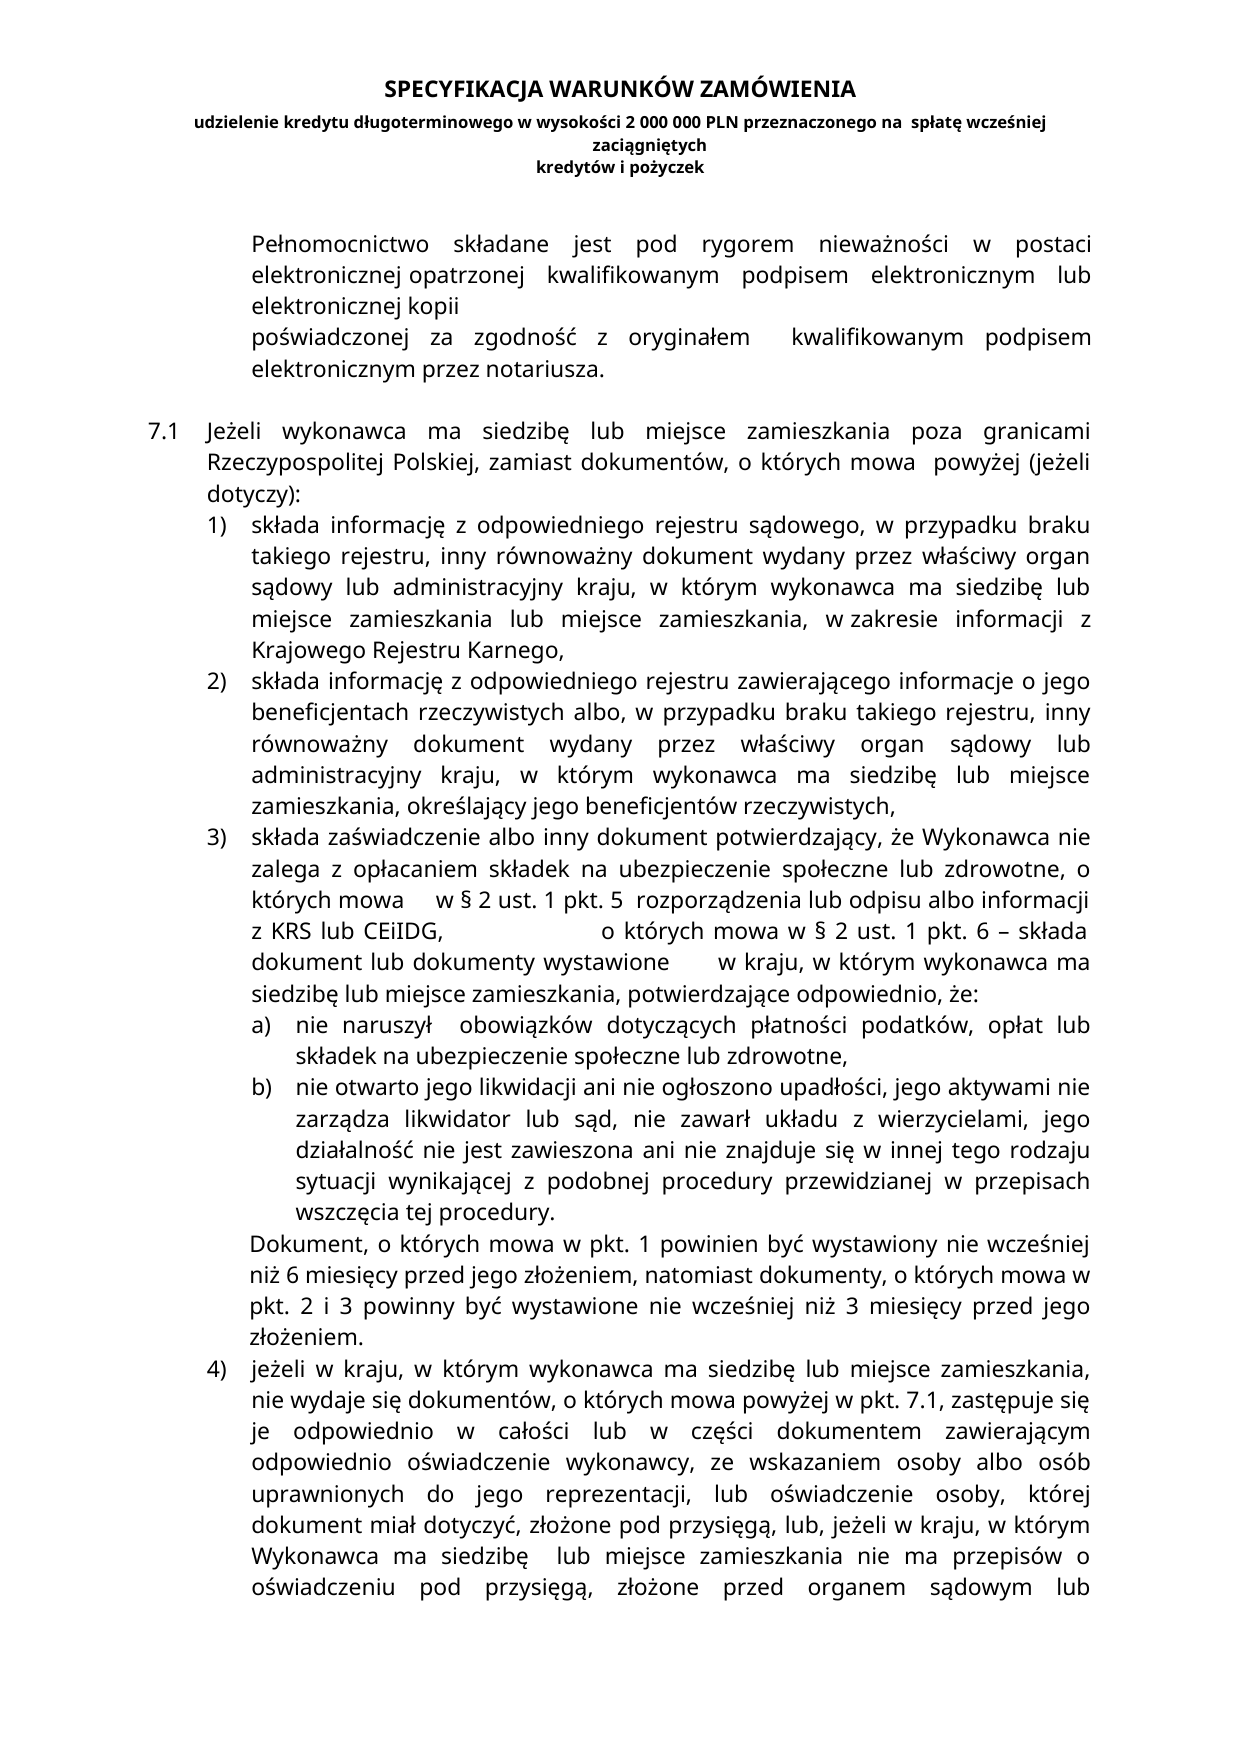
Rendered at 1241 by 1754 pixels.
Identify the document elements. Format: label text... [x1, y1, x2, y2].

list składa informację z odpowiedniego rejestru zawierającego informacje o jego beneficjentach rzeczywistych albo, w przypadku braku takiego rejestru, inny równoważny dokument wydany przez właściwy organ sądowy lub administracyjny kraju, w którym wykonawca ma siedzibę lub miejsce zamieszkania, określający jego beneficjentów rzeczywistych, [207, 665, 1091, 821]
list nie naruszył obowiązków dotyczących płatności podatków, opłat lub składek na ubezpieczenie społeczne lub zdrowotne, [251, 1009, 1091, 1071]
text poświadczonej za zgodność z oryginałem kwalifikowanym podpisem elektronicznym przez notariusza. [251, 321, 1093, 384]
text Dokument, o których mowa w pkt. 1 powinien być wystawiony nie wcześniej niż 6 miesięcy przed jego złożeniem, natomiast dokumenty, o których mowa w pkt. 2 i 3 powinny być wystawione nie wcześniej niż 3 miesięcy przed jego złożeniem. [249, 1227, 1091, 1352]
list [207, 1352, 1091, 1602]
list składa informację z odpowiedniego rejestru sądowego, w przypadku braku takiego rejestru, inny równoważny dokument wydany przez właściwy organ sądowy lub administracyjny kraju, w którym wykonawca ma siedzibę lub miejsce zamieszkania lub miejsce zamieszkania, w zakresie informacji z Krajowego Rejestru Karnego, [207, 509, 1091, 665]
text Pełnomocnictwo składane jest pod rygorem nieważności w postaci elektronicznej opatrzonej kwalifikowanym podpisem elektronicznym lub elektronicznej kopii [251, 227, 1093, 321]
list Jeżeli wykonawca ma siedzibę lub miejsce zamieszkania poza granicami Rzeczypospolitej Polskiej, zamiast dokumentów, o których mowa powyżej (jeżeli dotyczy): [148, 415, 1091, 509]
list składa zaświadczenie albo inny dokument potwierdzający, że Wykonawca nie zalega z opłacaniem składek na ubezpieczenie społeczne lub zdrowotne, o których mowa w § 2 ust. 1 pkt. 5 rozporządzenia lub odpisu albo informacji z KRS lub CEiIDG, o których mowa w § 2 ust. 1 pkt. 6 – składa dokument lub dokumenty wystawione w kraju, w którym wykonawca ma siedzibę lub miejsce zamieszkania, potwierdzające odpowiednio, że: [207, 821, 1091, 1009]
list nie otwarto jego likwidacji ani nie ogłoszono upadłości, jego aktywami nie zarządza likwidator lub sąd, nie zawarł układu z wierzycielami, jego działalność nie jest zawieszona ani nie znajduje się w innej tego rodzaju sytuacji wynikającej z podobnej procedury przewidzianej w przepisach wszczęcia tej procedury. [251, 1071, 1091, 1227]
